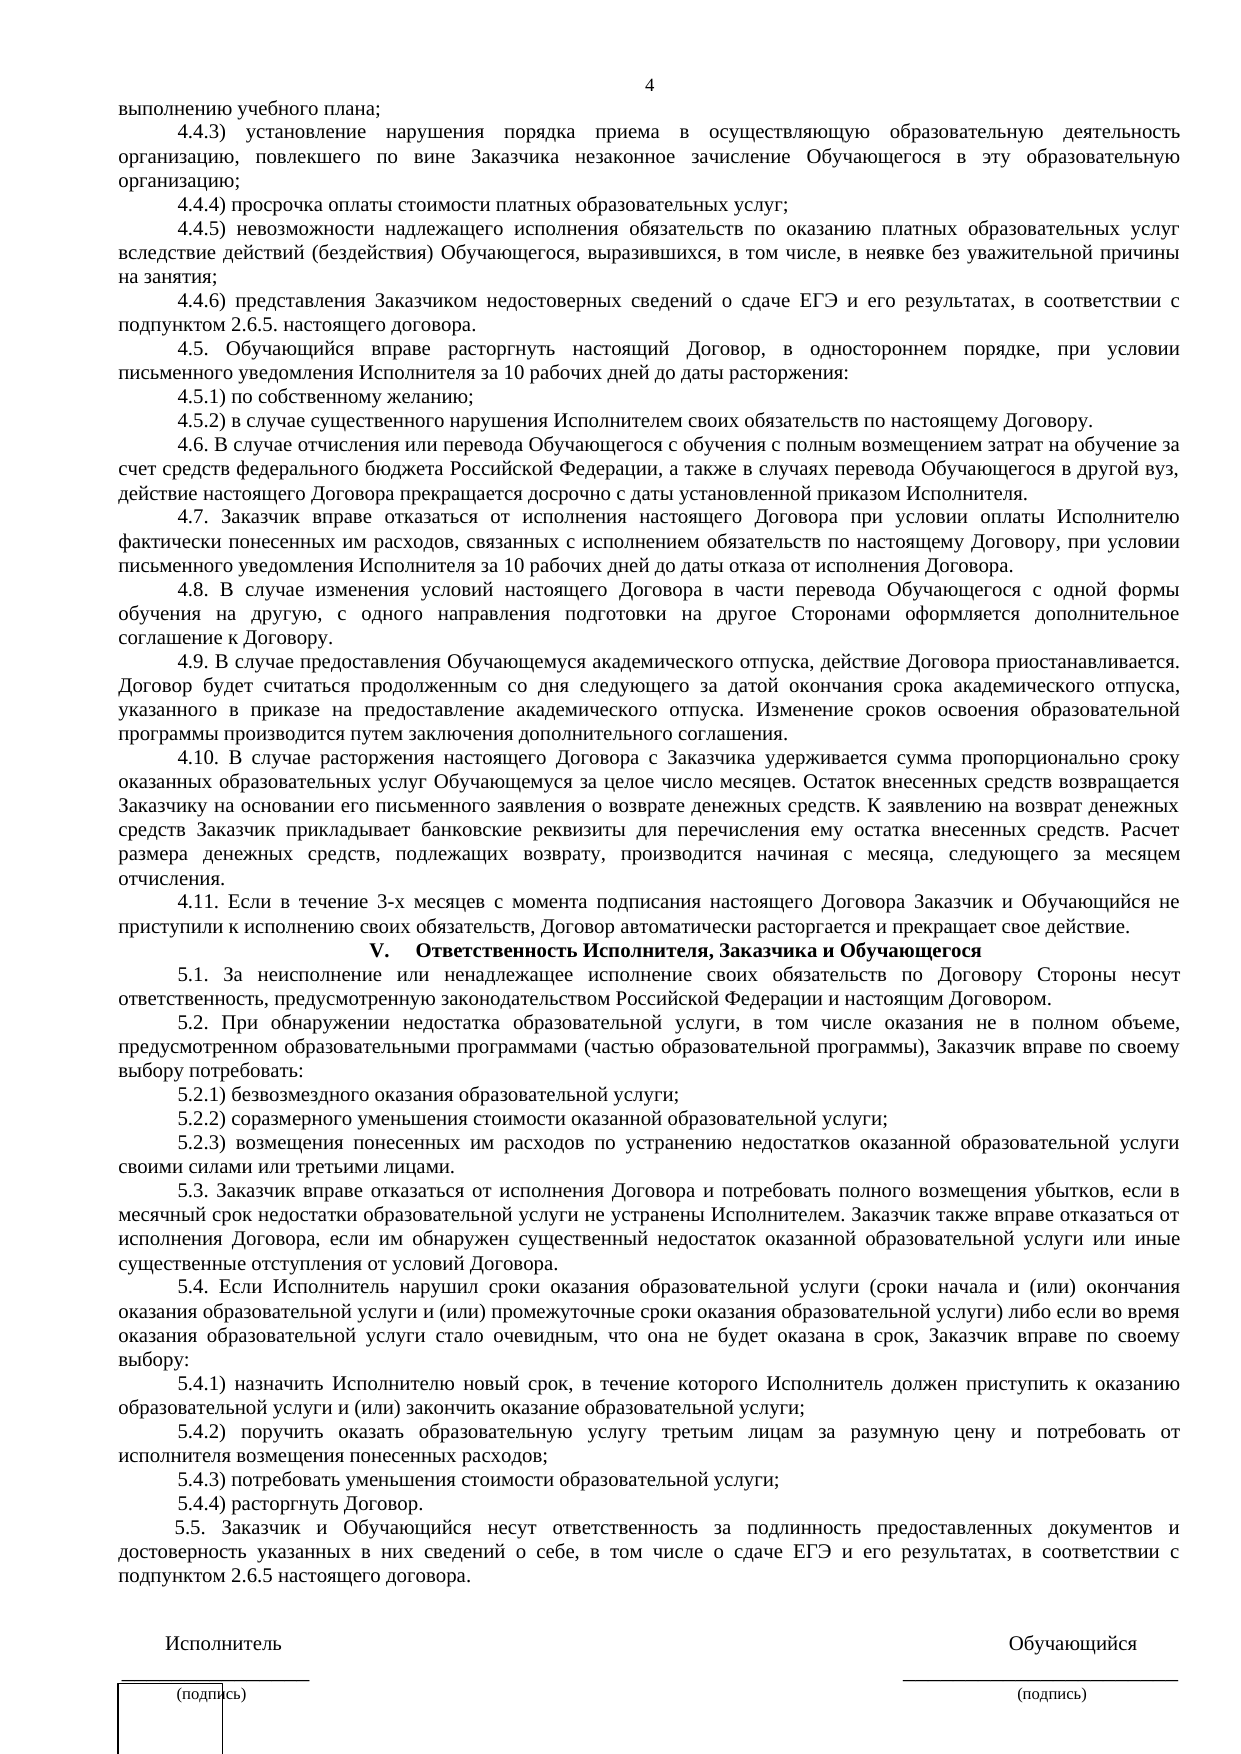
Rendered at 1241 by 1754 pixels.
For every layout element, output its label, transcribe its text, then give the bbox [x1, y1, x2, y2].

text 4.9. В случае предоставления Обучающемуся академического отпуска, действие Договора приостанавливается. Договор будет считаться продолженным со дня следующего за датой окончания срока академического отпуска, указанного в приказе на предоставление академического отпуска. Изменение сроков освоения образовательной программы производится путем заключения дополнительного соглашения. [118, 649, 1181, 745]
text 5.5. Заказчик и Обучающийся несут ответственность за подлинность предоставленных документов и достоверность указанных в них сведений о себе, в том числе о сдаче ЕГЭ и его результатах, в соответствии с подпунктом 2.6.5 настоящего договора. [118, 1515, 1181, 1587]
text 4.11. Если в течение 3-х месяцев с момента подписания настоящего Договора Заказчик и Обучающийся не приступили к исполнению своих обязательств, Договор автоматически расторгается и прекращает свое действие. [118, 889, 1181, 938]
text 5.4.4) расторгнуть Договор. [118, 1491, 1181, 1515]
text 4.10. В случае расторжения настоящего Договора с Заказчика удерживается сумма пропорционально сроку оказанных образовательных услуг Обучающемуся за целое число месяцев. Остаток внесенных средств возвращается Заказчику на основании его письменного заявления о возврате денежных средств. К заявлению на возврат денежных средств Заказчик прикладывает банковские реквизиты для перечисления ему остатка внесенных средств. Расчет размера денежных средств, подлежащих возврату, производится начиная с месяца, следующего за месяцем отчисления. [118, 745, 1181, 889]
text 5.4. Если Исполнитель нарушил сроки оказания образовательной услуги (сроки начала и (или) окончания оказания образовательной услуги и (или) промежуточные сроки оказания образовательной услуги) либо если во время оказания образовательной услуги стало очевидным, что она не будет оказана в срок, Заказчик вправе по своему выбору: [118, 1274, 1181, 1371]
text 4.7. Заказчик вправе отказаться от исполнения настоящего Договора при условии оплаты Исполнителю фактически понесенных им расходов, связанных с исполнением обязательств по настоящему Договору, при условии письменного уведомления Исполнителя за 10 рабочих дней до даты отказа от исполнения Договора. [118, 504, 1181, 577]
text 5.2.2) соразмерного уменьшения стоимости оказанной образовательной услуги; [118, 1106, 1181, 1130]
text 5.1. За неисполнение или ненадлежащее исполнение своих обязательств по Договору Стороны несут ответственность, предусмотренную законодательством Российской Федерации и настоящим Договором. [118, 962, 1181, 1010]
text 4.5. Обучающийся вправе расторгнуть настоящий Договор, в одностороннем порядке, при условии письменного уведомления Исполнителя за 10 рабочих дней до даты расторжения: [118, 336, 1181, 384]
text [118, 95, 1181, 119]
text 4.4.4) просрочка оплаты стоимости платных образовательных услуг; [118, 192, 1181, 216]
text 5.3. Заказчик вправе отказаться от исполнения Договора и потребовать полного возмещения убытков, если в месячный срок недостатки образовательной услуги не устранены Исполнителем. Заказчик также вправе отказаться от исполнения Договора, если им обнаружен существенный недостаток оказанной образовательной услуги или иные существенные отступления от условий Договора. [118, 1178, 1181, 1274]
text 4.5.2) в случае существенного нарушения Исполнителем своих обязательств по настоящему Договору. [118, 408, 1181, 432]
text 5.2. При обнаружении недостатка образовательной услуги, в том числе оказания не в полном объеме, предусмотренном образовательными программами (частью образовательной программы), Заказчик вправе по своему выбору потребовать: [118, 1010, 1181, 1082]
text 5.4.2) поручить оказать образовательную услугу третьим лицам за разумную цену и потребовать от исполнителя возмещения понесенных расходов; [118, 1419, 1181, 1467]
text 5.2.3) возмещения понесенных им расходов по устранению недостатков оказанной образовательной услуги своими силами или третьими лицами. [118, 1130, 1181, 1178]
text 4.8. В случае изменения условий настоящего Договора в части перевода Обучающегося с одной формы обучения на другую, с одного направления подготовки на другое Сторонами оформляется дополнительное соглашение к Договору. [118, 577, 1181, 649]
text 4.5.1) по собственному желанию; [118, 384, 1181, 408]
text 4.4.6) представления Заказчиком недостоверных сведений о сдаче ЕГЭ и его результатах, в соответствии с подпунктом 2.6.5. настоящего договора. [118, 288, 1181, 336]
text 5.4.1) назначить Исполнителю новый срок, в течение которого Исполнитель должен приступить к оказанию образовательной услуги и (или) закончить оказание образовательной услуги; [118, 1371, 1181, 1419]
text 4.4.3) установление нарушения порядка приема в осуществляющую образовательную деятельность организацию, повлекшего по вине Заказчика незаконное зачисление Обучающегося в эту образовательную организацию; [118, 119, 1181, 192]
text 5.2.1) безвозмездного оказания образовательной услуги; [118, 1082, 1181, 1106]
text 4.4.5) невозможности надлежащего исполнения обязательств по оказанию платных образовательных услуг вследствие действий (бездействия) Обучающегося, выразившихся, в том числе, в неявке без уважительной причины на занятия; [118, 216, 1181, 288]
text V. Ответственность Исполнителя, Заказчика и Обучающегося [369, 938, 1181, 962]
text 4.6. В случае отчисления или перевода Обучающегося с обучения с полным возмещением затрат на обучение за счет средств федерального бюджета Российской Федерации, а также в случаях перевода Обучающегося в другой вуз, действие настоящего Договора прекращается досрочно с даты установленной приказом Исполнителя. [118, 432, 1181, 504]
text 5.4.3) потребовать уменьшения стоимости образовательной услуги; [118, 1467, 1181, 1491]
